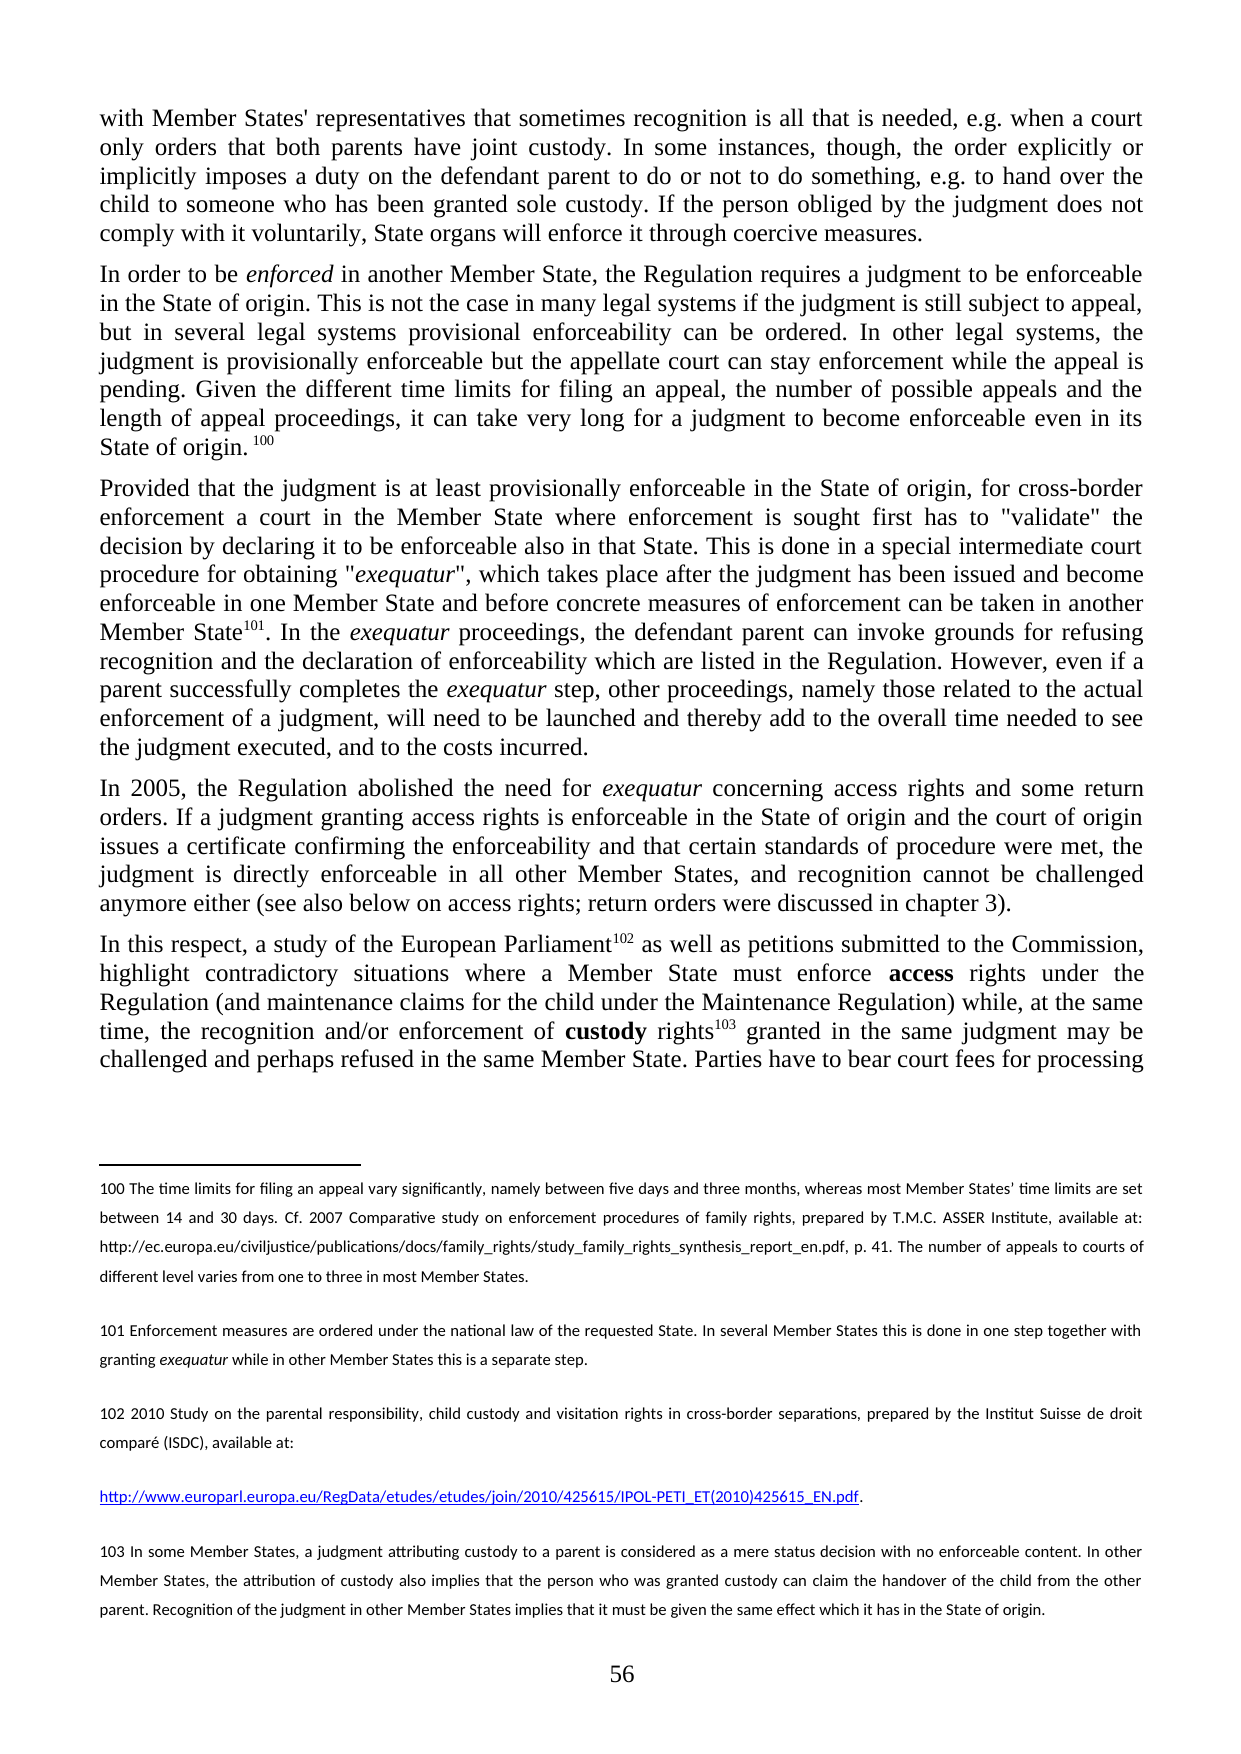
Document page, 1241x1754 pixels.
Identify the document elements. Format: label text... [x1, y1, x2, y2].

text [99, 103, 1144, 247]
text In 2005, the Regulation abolished the need for exequatur concerning access rights and some return orders. If a judgment granting access rights is enforceable in the State of origin and the court of origin issues a certificate confirming the enforceability and that certain standards of procedure were met, the judgment is directly enforceable in all other Member States, and recognition cannot be challenged anymore either (see also below on access rights; return orders were discussed in chapter 3). [99, 773, 1144, 917]
text In order to be enforced in another Member State, the Regulation requires a judgment to be enforceable in the State of origin. This is not the case in many legal systems if the judgment is still subject to appeal, but in several legal systems provisional enforceability can be ordered. In other legal systems, the judgment is provisionally enforceable but the appellate court can stay enforcement while the appeal is pending. Given the different time limits for filing an appeal, the number of possible appeals and the length of appeal proceedings, it can take very long for a judgment to become enforceable even in its State of origin. [99, 259, 1144, 461]
text In this respect, a study of the European Parliament as well as petitions submitted to the Commission, highlight contradictory situations where a Member State must enforce access rights under the Regulation (and maintenance claims for the child under the Maintenance Regulation) while, at the same time, the recognition and/or enforcement of custody rights granted in the same judgment may be challenged and perhaps refused in the same Member State. Parties have to bear court fees for processing the application. Often a lawyer is hired to prepare the documentation and handle the procedure abroad. Finally, costs for translation and service of documents add to the bill. [99, 929, 1144, 1073]
text Provided that the judgment is at least provisionally enforceable in the State of origin, for cross-border enforcement a court in the Member State where enforcement is sought first has to "validate" the decision by declaring it to be enforceable also in that State. This is done in a special intermediate court procedure for obtaining "exequatur", which takes place after the judgment has been issued and become enforceable in one Member State and before concrete measures of enforcement can be taken in another Member State. In the exequatur proceedings, the defendant parent can invoke grounds for refusing recognition and the declaration of enforceability which are listed in the Regulation. However, even if a parent successfully completes the exequatur step, other proceedings, namely those related to the actual enforcement of a judgment, will need to be launched and thereby add to the overall time needed to see the judgment executed, and to the costs incurred. [99, 473, 1144, 761]
